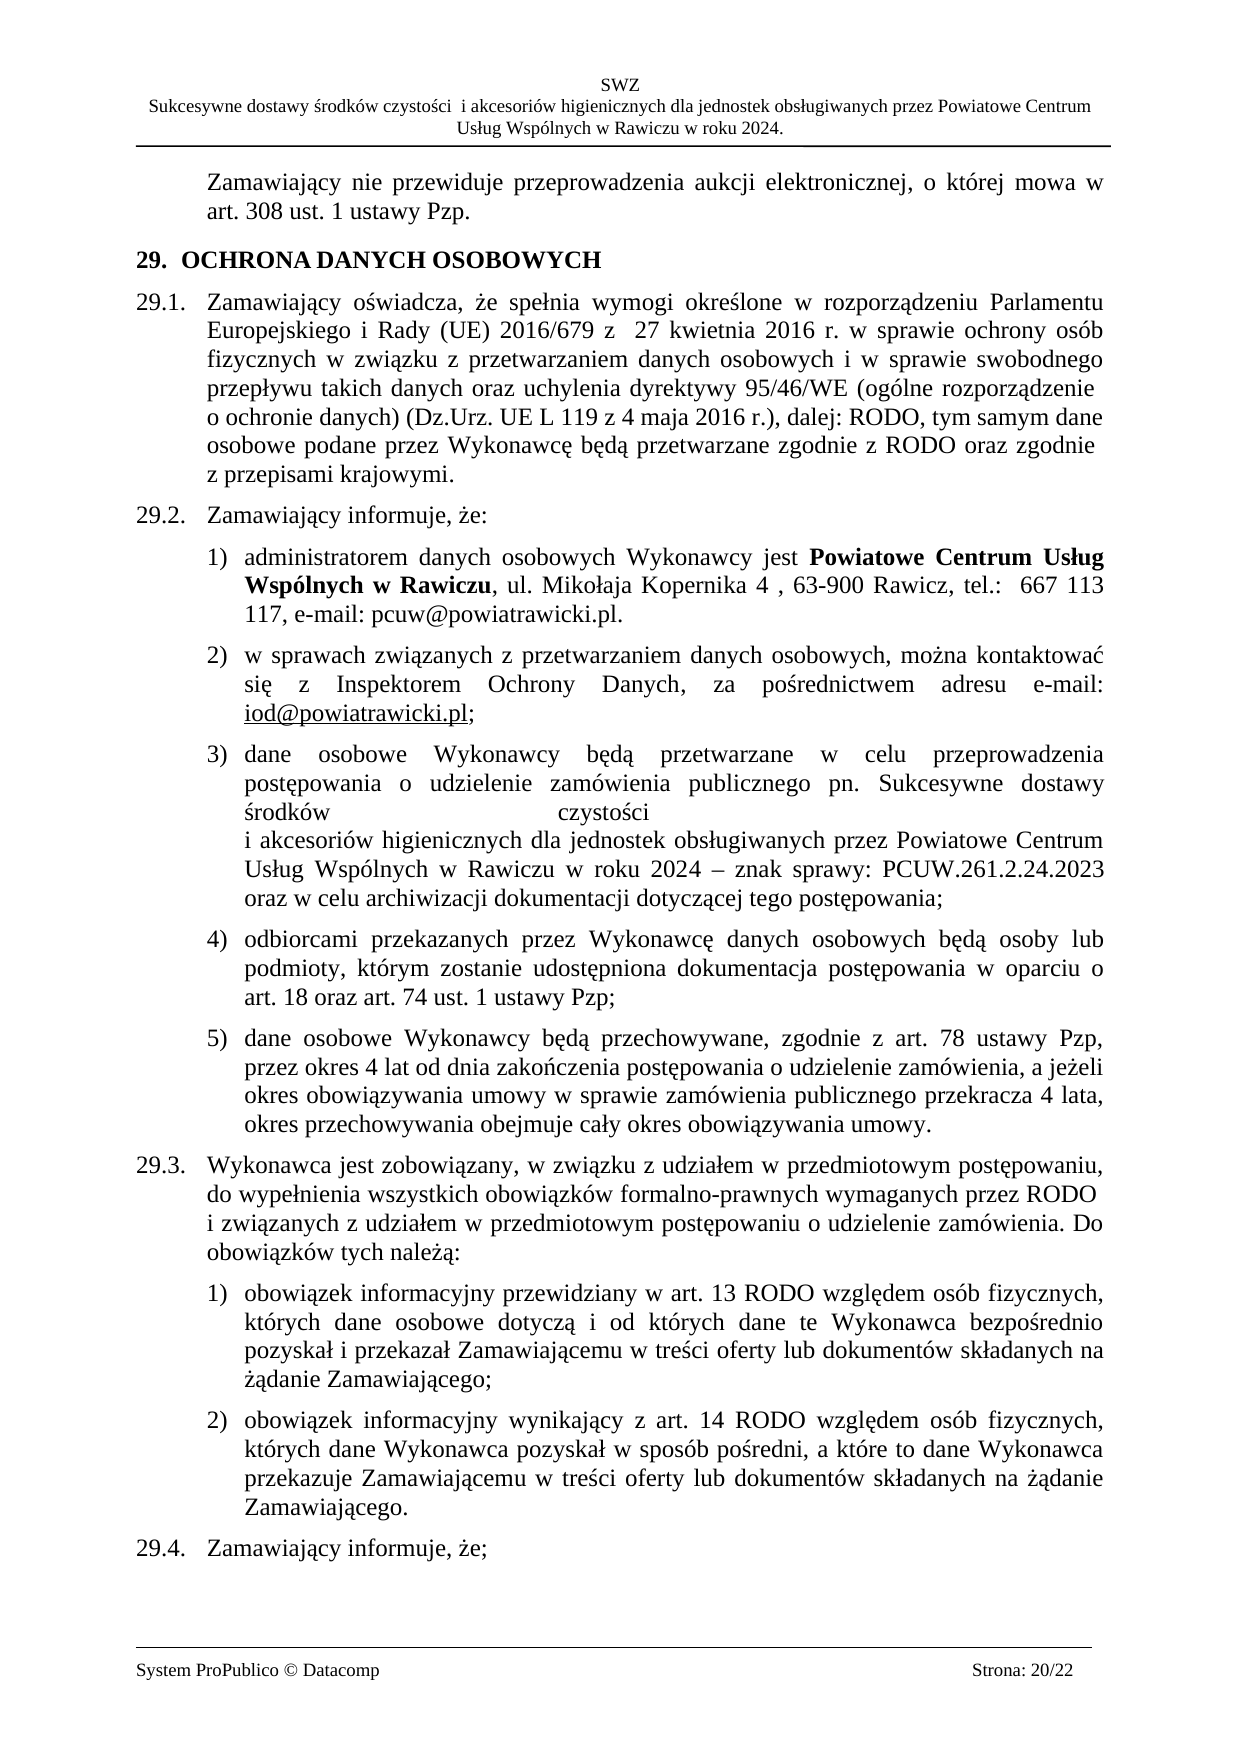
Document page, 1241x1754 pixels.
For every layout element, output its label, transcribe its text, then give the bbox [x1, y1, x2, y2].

subtitle dane osobowe Wykonawcy będą przechowywane, zgodnie z art. 78 ustawy Pzp, przez okres 4 lat od dnia zakończenia postępowania o udzielenie zamówienia, a jeżeli okres obowiązywania umowy w sprawie zamówienia publicznego przekracza 4 lata, okres przechowywania obejmuje cały okres obowiązywania umowy. [207, 1023, 1104, 1138]
subtitle dane osobowe Wykonawcy będą przetwarzane w celu przeprowadzenia postępowania o udzielenie zamówienia publicznego pn. Sukcesywne dostawy środków czystości i akcesoriów higienicznych dla jednostek obsługiwanych przez Powiatowe Centrum Usług Wspólnych w Rawiczu w roku 2024 – znak sprawy: PCUW.261.2.24.2023 oraz w celu archiwizacji dokumentacji dotyczącej tego postępowania; [207, 739, 1104, 912]
subtitle Zamawiający informuje, że; [136, 1533, 1104, 1562]
subtitle Zamawiający nie przewiduje przeprowadzenia aukcji elektronicznej, o której mowa w art. 308 ust. 1 ustawy Pzp. [207, 167, 1104, 225]
subtitle Zamawiający oświadcza, że spełnia wymogi określone w rozporządzeniu Parlamentu Europejskiego i Rady (UE) 2016/679 z 27 kwietnia 2016 r. w sprawie ochrony osób fizycznych w związku z przetwarzaniem danych osobowych i w sprawie swobodnego przepływu takich danych oraz uchylenia dyrektywy 95/46/WE (ogólne rozporządzenie o ochronie danych) (Dz.Urz. UE L 119 z 4 maja 2016 r.), dalej: RODO, tym samym dane osobowe podane przez Wykonawcę będą przetwarzane zgodnie z RODO oraz zgodnie z przepisami krajowymi. [136, 287, 1104, 488]
subtitle obowiązek informacyjny przewidziany w art. 13 RODO względem osób fizycznych, których dane osobowe dotyczą i od których dane te Wykonawca bezpośrednio pozyskał i przekazał Zamawiającemu w treści oferty lub dokumentów składanych na żądanie Zamawiającego; [207, 1278, 1104, 1393]
subtitle obowiązek informacyjny wynikający z art. 14 RODO względem osób fizycznych, których dane Wykonawca pozyskał w sposób pośredni, a które to dane Wykonawca przekazuje Zamawiającemu w treści oferty lub dokumentów składanych na żądanie Zamawiającego. [207, 1406, 1104, 1521]
subtitle w sprawach związanych z przetwarzaniem danych osobowych, można kontaktować się z Inspektorem Ochrony Danych, za pośrednictwem adresu e-mail: iod@powiatrawicki.pl; [207, 641, 1104, 727]
subtitle odbiorcami przekazanych przez Wykonawcę danych osobowych będą osoby lub podmioty, którym zostanie udostępniona dokumentacja postępowania w oparciu o art. 18 oraz art. 74 ust. 1 ustawy Pzp; [207, 924, 1104, 1011]
subtitle Ochrona danych osobowych [136, 246, 1104, 274]
subtitle Wykonawca jest zobowiązany, w związku z udziałem w przedmiotowym postępowaniu, do wypełnienia wszystkich obowiązków formalno-prawnych wymaganych przez RODO i związanych z udziałem w przedmiotowym postępowaniu o udzielenie zamówienia. Do obowiązków tych należą: [136, 1151, 1104, 1266]
subtitle Zamawiający informuje, że: [136, 501, 1104, 529]
subtitle administratorem danych osobowych Wykonawcy jest Powiatowe Centrum Usług Wspólnych w Rawiczu, ul. Mikołaja Kopernika 4 , 63-900 Rawicz, tel.: 667 113 117, e-mail: pcuw@powiatrawicki.pl. [207, 542, 1104, 628]
